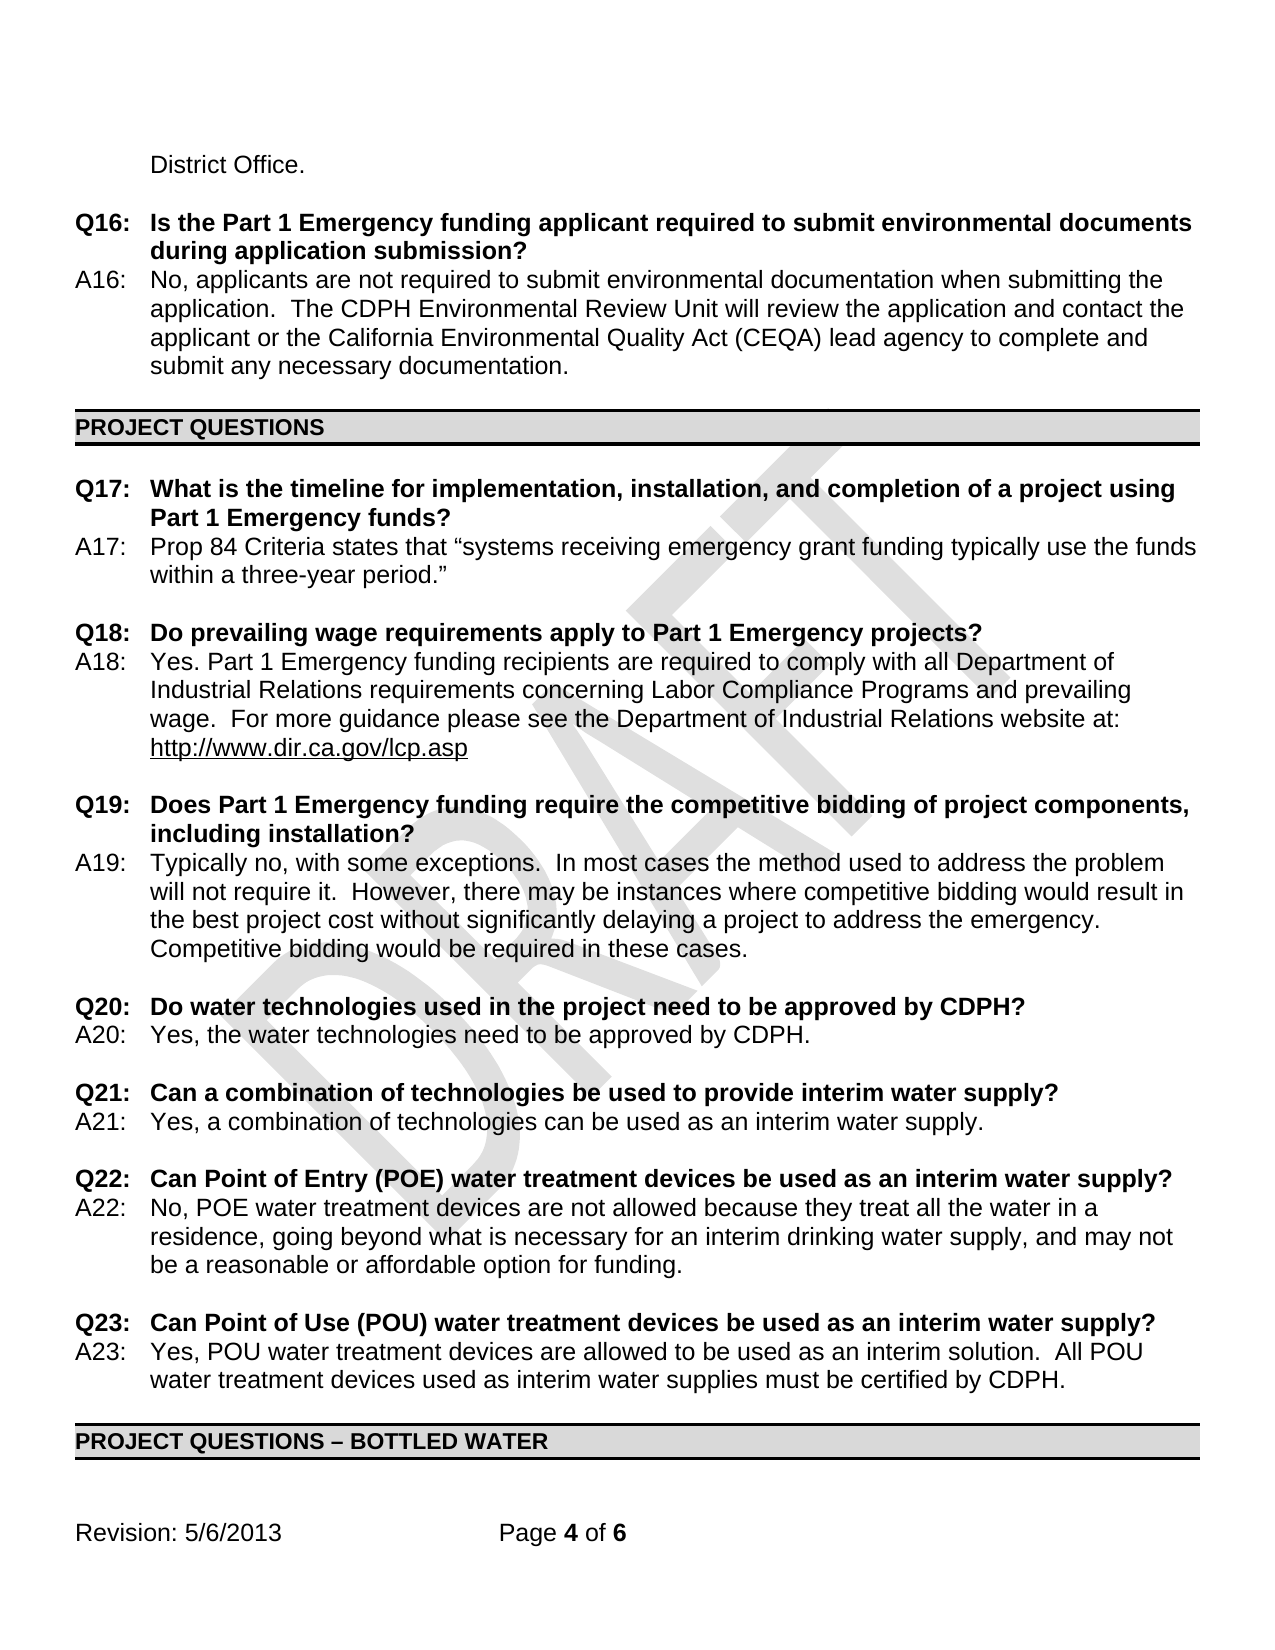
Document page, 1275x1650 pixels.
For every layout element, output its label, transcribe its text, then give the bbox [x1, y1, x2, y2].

text Q18: Do prevailing wage requirements apply to Part 1 Emergency projects? [75, 618, 1200, 647]
text A18: Yes. Part 1 Emergency funding recipients are required to comply with all Department of Industrial Relations requirements concerning Labor Compliance Programs and prevailing wage. For more guidance please see the Department of Industrial Relations website at: http://www.dir.ca.gov/lcp.asp [75, 647, 1200, 762]
text A21: Yes, a combination of technologies can be used as an interim water supply. [75, 1107, 1200, 1136]
text A20: Yes, the water technologies need to be approved by CDPH. [75, 1021, 1200, 1049]
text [75, 150, 1200, 207]
text Q21: Can a combination of technologies be used to provide interim water supply? [75, 1078, 1200, 1107]
text Q20: Do water technologies used in the project need to be approved by CDPH? [75, 992, 1200, 1021]
text A22: No, POE water treatment devices are not allowed because they treat all the water in a residence, going beyond what is necessary for an interim drinking water supply, and may not be a reasonable or affordable option for funding. [75, 1193, 1200, 1279]
text A23: Yes, POU water treatment devices are allowed to be used as an interim solution. All POU water treatment devices used as interim water supplies must be certified by CDPH. [75, 1337, 1200, 1394]
text Q16: Is the Part 1 Emergency funding applicant required to submit environmental documents during application submission? [75, 207, 1200, 265]
text Q19: Does Part 1 Emergency funding require the competitive bidding of project components, including installation? [75, 791, 1200, 848]
text A16: No, applicants are not required to submit environmental documentation when submitting the application. The CDPH Environmental Review Unit will review the application and contact the applicant or the California Environmental Quality Act (CEQA) lead agency to complete and submit any necessary documentation. [75, 265, 1200, 380]
text Q22: Can Point of Entry (POE) water treatment devices be used as an interim water supply? [75, 1164, 1200, 1193]
text A19: Typically no, with some exceptions. In most cases the method used to address the problem will not require it. However, there may be instances where competitive bidding would result in the best project cost without significantly delaying a project to address the emergency. Competitive bidding would be required in these cases. [75, 848, 1200, 963]
text PROJECT QUESTIONS [75, 412, 1200, 442]
text A17: Prop 84 Criteria states that “systems receiving emergency grant funding typically use the funds within a three-year period.” [75, 532, 1200, 589]
text Q17: What is the timeline for implementation, installation, and completion of a project using Part 1 Emergency funds? [75, 474, 1200, 532]
text Q23: Can Point of Use (POU) water treatment devices be used as an interim water supply? [75, 1308, 1200, 1337]
text PROJECT QUESTIONS – BOTTLED WATER [75, 1426, 1200, 1457]
